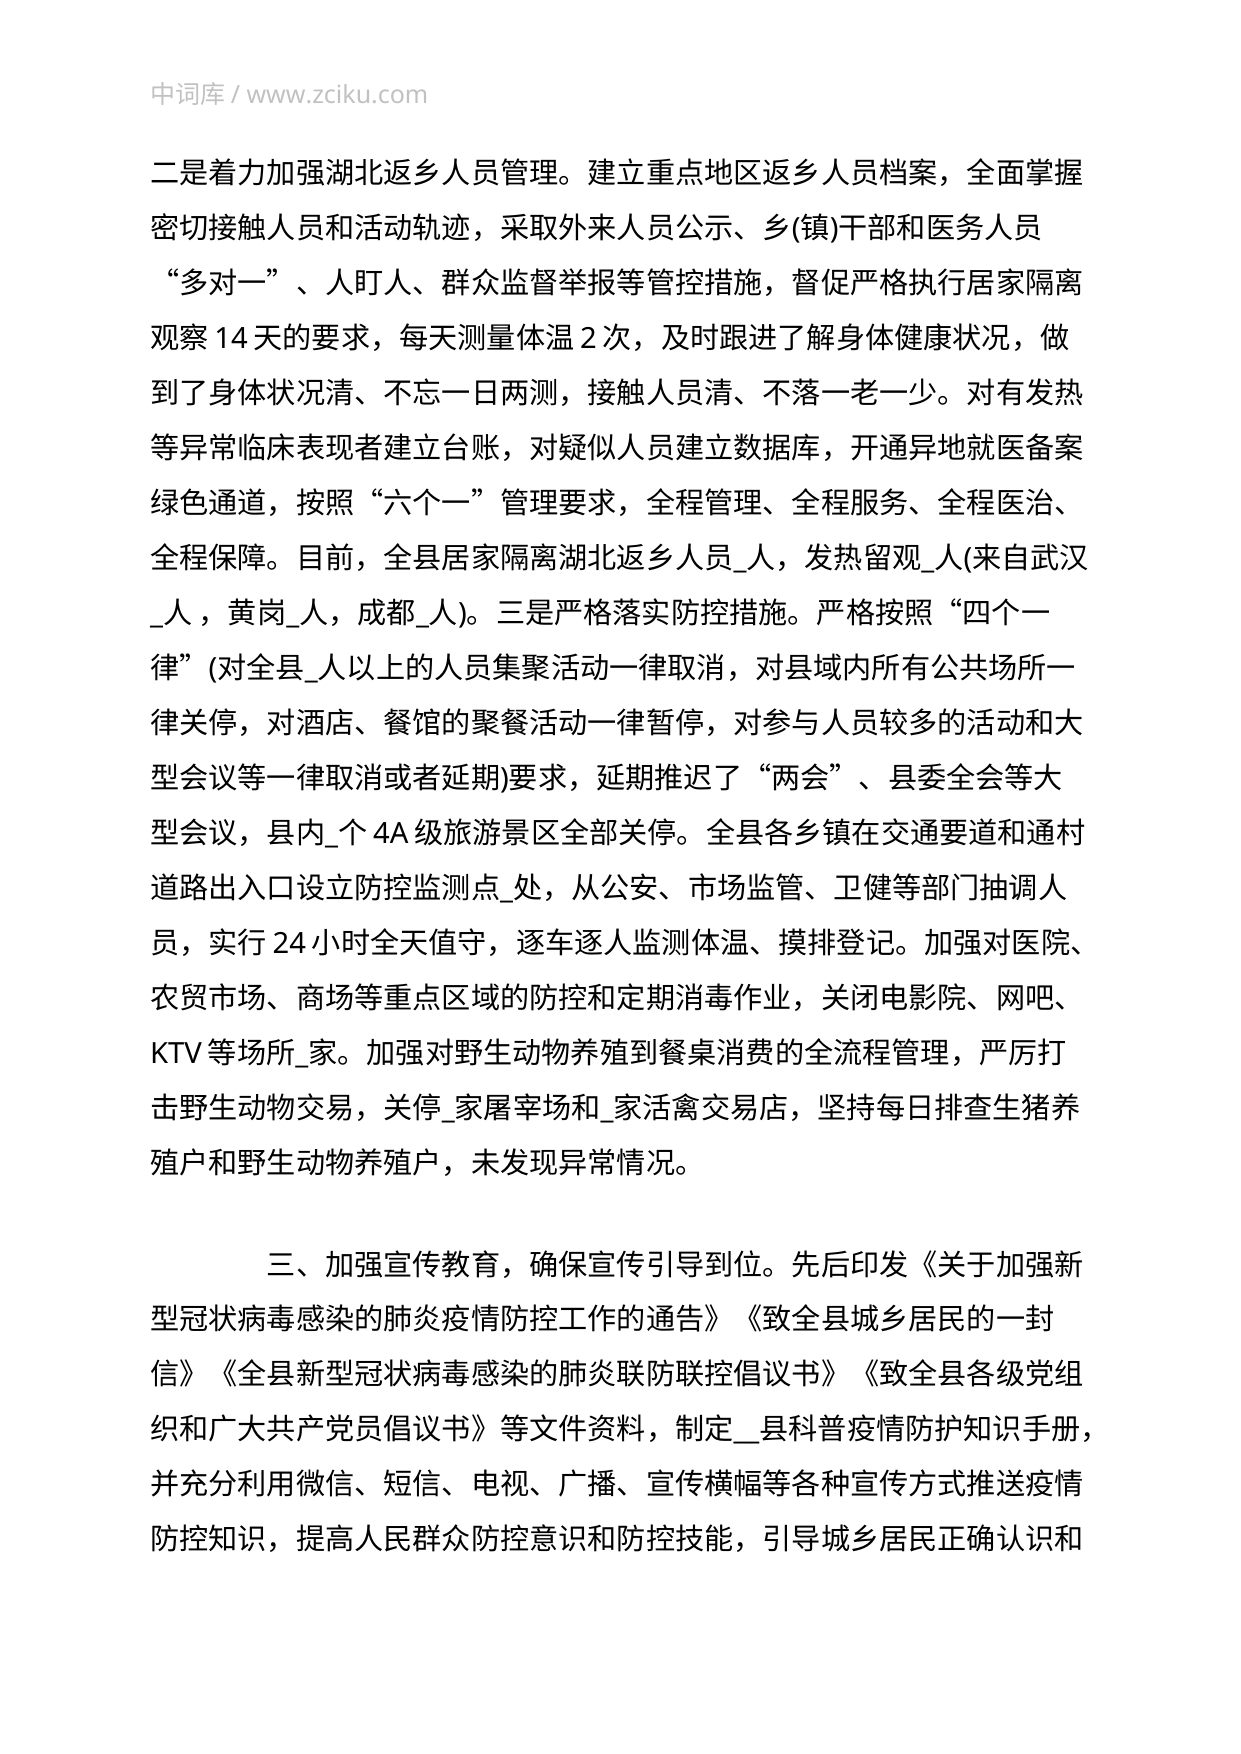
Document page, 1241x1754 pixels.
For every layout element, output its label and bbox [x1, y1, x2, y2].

text [150, 1241, 1090, 1558]
text [150, 150, 1090, 1182]
